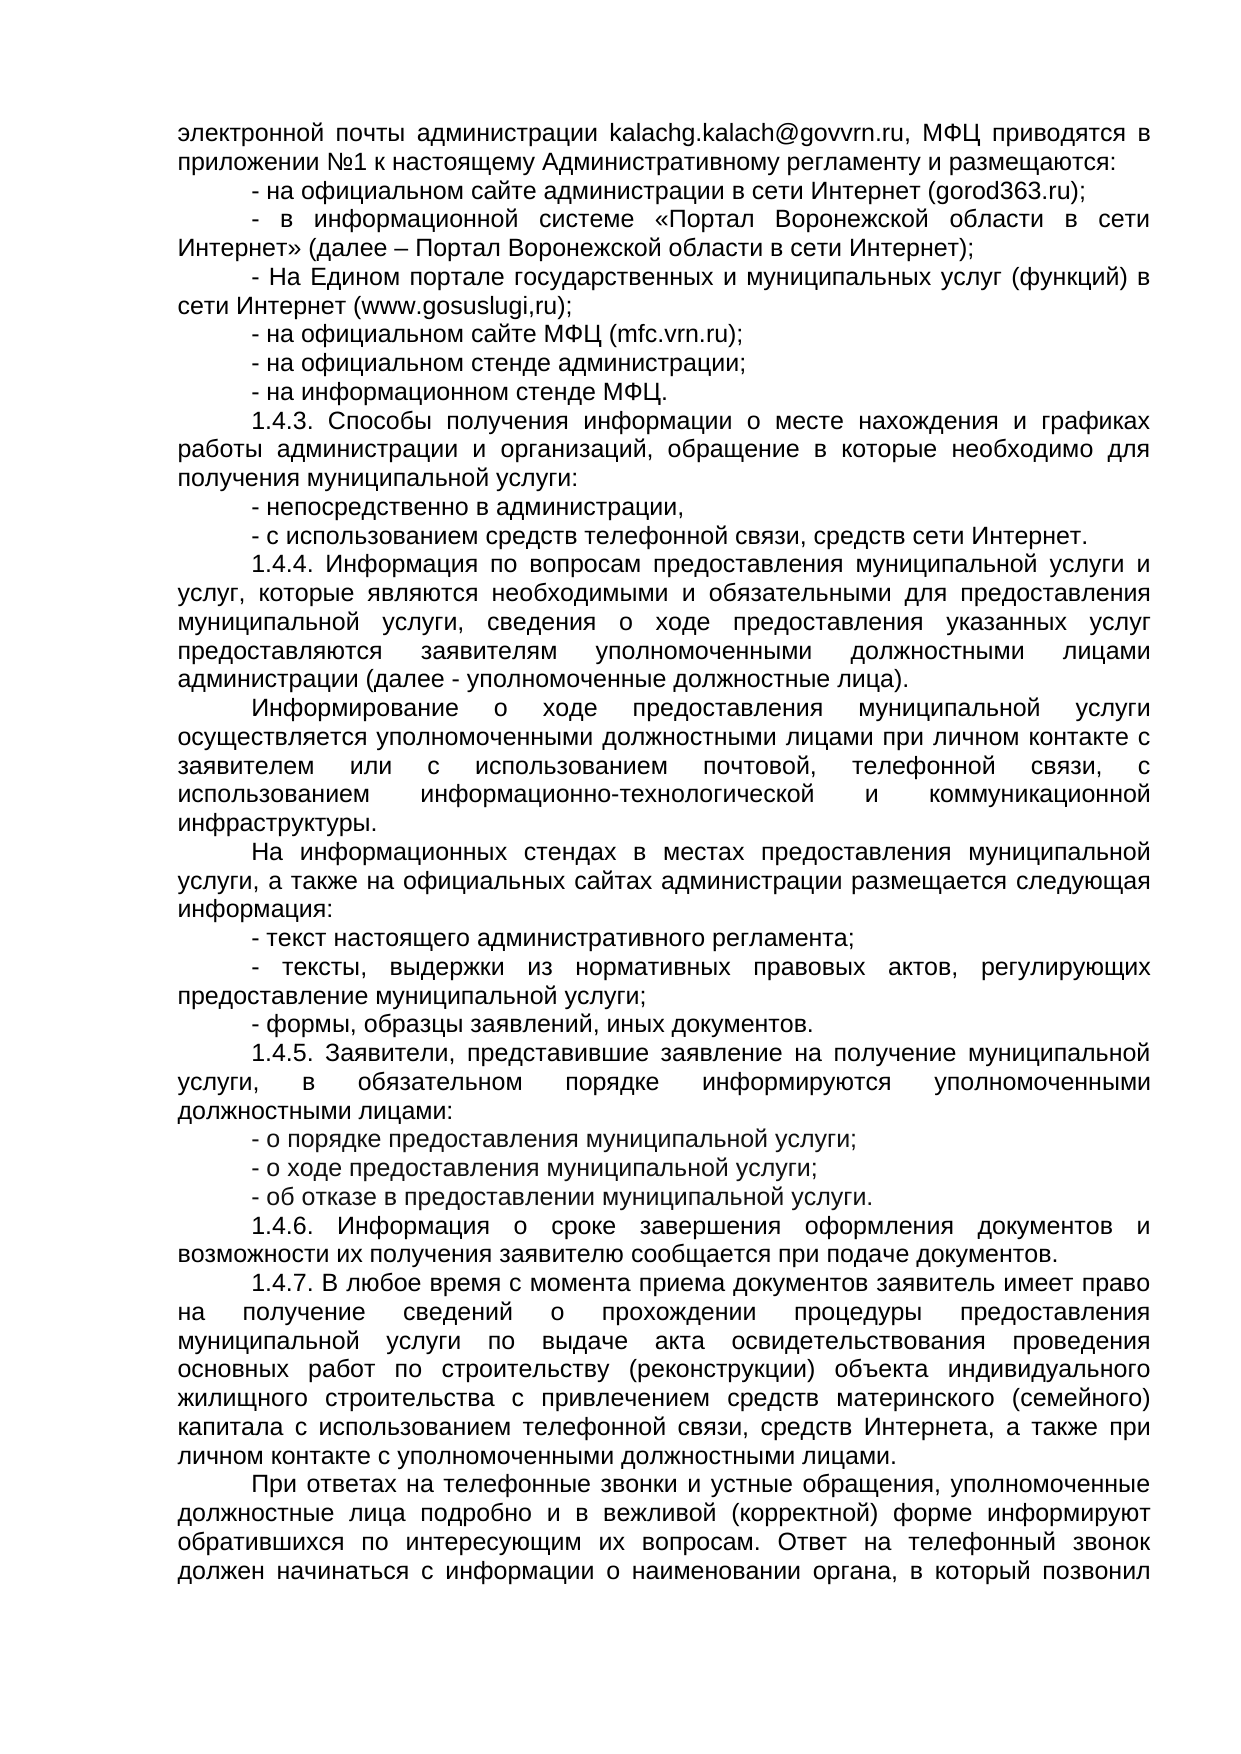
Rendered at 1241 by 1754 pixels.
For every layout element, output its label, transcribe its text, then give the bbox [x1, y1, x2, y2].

text - о ходе предоставления муниципальной услуги; [177, 1153, 1152, 1182]
text На информационных стендах в местах предоставления муниципальной услуги, а также на официальных сайтах администрации размещается следующая информация: [177, 837, 1152, 923]
text - с использованием средств телефонной связи, средств сети Интернет. [177, 521, 1152, 549]
text Информирование о ходе предоставления муниципальной услуги осуществляется уполномоченными должностными лицами при личном контакте с заявителем или с использованием почтовой, телефонной связи, с использованием информационно-технологической и коммуникационной инфраструктуры. [177, 693, 1152, 837]
text - на информационном стенде МФЦ. [177, 377, 1152, 406]
text - формы, образцы заявлений, иных документов. [177, 1009, 1152, 1038]
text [177, 1469, 1152, 1584]
text - На Едином портале государственных и муниципальных услуг (функций) в сети Интернет (www.gosuslugi,ru); [177, 262, 1152, 319]
text - на официальном сайте МФЦ (mfc.vrn.ru); [177, 319, 1152, 348]
text 1.4.6. Информация о сроке завершения оформления документов и возможности их получения заявителю сообщается при подаче документов. [177, 1211, 1152, 1268]
text 1.4.7. В любое время с момента приема документов заявитель имеет право на получение сведений о прохождении процедуры предоставления муниципальной услуги по выдаче акта освидетельствования проведения основных работ по строительству (реконструкции) объекта индивидуального жилищного строительства с привлечением средств материнского (семейного) капитала с использованием телефонной связи, средств Интернета, а также при личном контакте с уполномоченными должностными лицами. [177, 1268, 1152, 1469]
text - на официальном стенде администрации; [177, 348, 1152, 377]
text - о порядке предоставления муниципальной услуги; [177, 1124, 1152, 1153]
text 1.4.4. Информация по вопросам предоставления муниципальной услуги и услуг, которые являются необходимыми и обязательными для предоставления муниципальной услуги, сведения о ходе предоставления указанных услуг предоставляются заявителям уполномоченными должностными лицами администрации (далее - уполномоченные должностные лица). [177, 549, 1152, 693]
text 1.4.5. Заявители, представившие заявление на получение муниципальной услуги, в обязательном порядке информируются уполномоченными должностными лицами: [177, 1038, 1152, 1124]
text - тексты, выдержки из нормативных правовых актов, регулирующих предоставление муниципальной услуги; [177, 952, 1152, 1009]
text - текст настоящего административного регламента; [177, 923, 1152, 952]
text - в информационной системе «Портал Воронежской области в сети Интернет» (далее – Портал Воронежской области в сети Интернет); [177, 204, 1152, 262]
text - непосредственно в администрации, [177, 492, 1152, 521]
text - на официальном сайте администрации в сети Интернет (gorod363.ru); [177, 176, 1152, 204]
text - об отказе в предоставлении муниципальной услуги. [177, 1182, 1152, 1211]
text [177, 118, 1152, 176]
text 1.4.3. Способы получения информации о месте нахождения и графиках работы администрации и организаций, обращение в которые необходимо для получения муниципальной услуги: [177, 406, 1152, 492]
